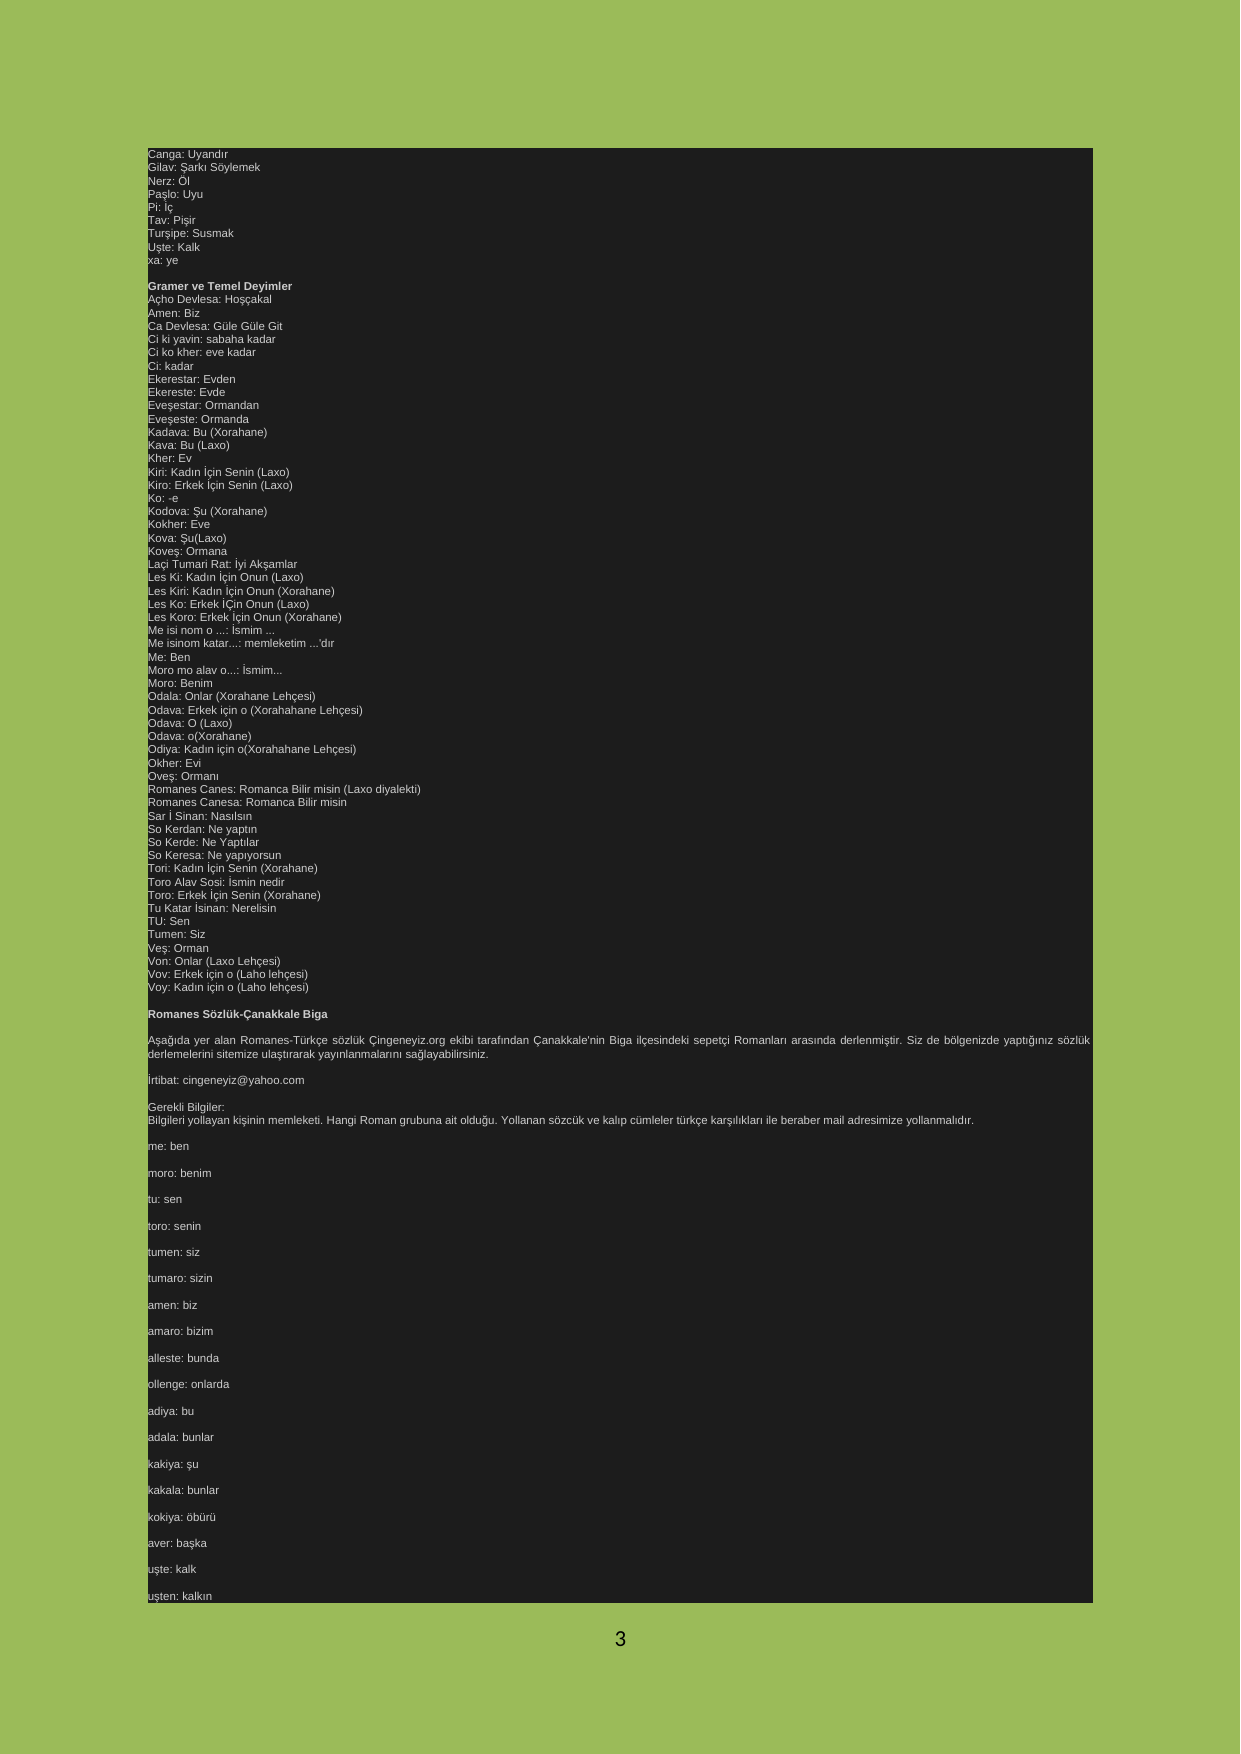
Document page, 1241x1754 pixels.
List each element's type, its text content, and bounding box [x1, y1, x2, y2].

text Açho Devlesa: Hoşçakal [148, 293, 1093, 306]
text Me isinom katar...: memleketim ...'dır [148, 637, 1093, 650]
text Romanes Canesa: Romanca Bilir misin [148, 796, 1093, 809]
text Les Koro: Erkek İçin Onun (Xorahane) [148, 611, 1093, 624]
text Odala: Onlar (Xorahane Lehçesi) [148, 690, 1093, 703]
text Moro: Benim [148, 677, 1093, 690]
text Ekereste: Evde [148, 386, 1093, 399]
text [148, 1127, 1093, 1603]
text Romanes Sözlük-Çanakkale Biga [148, 1007, 1093, 1021]
text Toro Alav Sosi: İsmin nedir [148, 875, 1093, 888]
text Odava: O (Laxo) [148, 716, 1093, 730]
text Odava: Erkek için o (Xorahahane Lehçesi) [148, 703, 1093, 716]
text Moro mo alav o...: İsmim... [148, 663, 1093, 677]
text Kiri: Kadın İçin Senin (Laxo) [148, 465, 1093, 478]
text Gilav: Şarkı Söylemek [148, 161, 1093, 174]
text Amen: Biz [148, 306, 1093, 319]
text Tav: Pişir [148, 214, 1093, 227]
text Okher: Evi [148, 756, 1093, 769]
text So Keresa: Ne yapıyorsun [148, 849, 1093, 862]
text Uşte: Kalk [148, 240, 1093, 253]
text Toro: Erkek İçin Senin (Xorahane) [148, 888, 1093, 902]
text Kadava: Bu (Xorahane) [148, 425, 1093, 439]
text Aşağıda yer alan Romanes-Türkçe sözlük Çingeneyiz.org ekibi tarafından Çanakkale'nin Biga ilçesindeki sepetçi Romanları arasında derlenmiştir. Siz de bölgenizde yaptığınız sözlük derlemelerini sitemize ulaştırarak yayınlanmalarını sağlayabilirsiniz. [148, 1034, 1093, 1060]
text Odava: o(Xorahane) [148, 730, 1093, 743]
text Ci ki yavin: sabaha kadar [148, 333, 1093, 346]
text Tu Katar İsinan: Nerelisin [148, 902, 1093, 915]
text Sar İ Sinan: Nasılsın [148, 809, 1093, 822]
text Kokher: Eve [148, 518, 1093, 531]
text Tori: Kadın İçin Senin (Xorahane) [148, 862, 1093, 875]
text Romanes Canes: Romanca Bilir misin (Laxo diyalekti) [148, 783, 1093, 796]
text Me isi nom o ...: İsmim ... [148, 624, 1093, 637]
text Tumen: Siz [148, 928, 1093, 941]
text Gerekli Bilgiler: [148, 1100, 1093, 1113]
text Ca Devlesa: Güle Güle Git [148, 319, 1093, 333]
text Gramer ve Temel Deyimler [148, 280, 1093, 293]
text xa: ye [148, 253, 1093, 267]
text Ko: -e [148, 492, 1093, 505]
text Oveş: Ormanı [148, 769, 1093, 783]
text Canga: Uyandır [148, 148, 1093, 161]
text Paşlo: Uyu [148, 187, 1093, 201]
text Kiro: Erkek İçin Senin (Laxo) [148, 478, 1093, 492]
text Laçi Tumari Rat: İyi Akşamlar [148, 558, 1093, 571]
text Ci ko kher: eve kadar [148, 346, 1093, 359]
text Kher: Ev [148, 452, 1093, 465]
text Ekerestar: Evden [148, 372, 1093, 386]
text TU: Sen [148, 915, 1093, 928]
text Von: Onlar (Laxo Lehçesi) [148, 954, 1093, 968]
text Bilgileri yollayan kişinin memleketi. Hangi Roman grubuna ait olduğu. Yollanan sözcük ve kalıp cümleler türkçe karşılıkları ile beraber mail adresimize yollanmalıdır. [148, 1113, 1093, 1127]
text Les Kiri: Kadın İçin Onun (Xorahane) [148, 584, 1093, 597]
text Odiya: Kadın için o(Xorahahane Lehçesi) [148, 743, 1093, 756]
text Kodova: Şu (Xorahane) [148, 505, 1093, 518]
text Eveşeste: Ormanda [148, 412, 1093, 425]
text Kava: Bu (Laxo) [148, 439, 1093, 452]
text Koveş: Ormana [148, 544, 1093, 558]
text Les Ko: Erkek İÇin Onun (Laxo) [148, 597, 1093, 611]
text Ci: kadar [148, 359, 1093, 372]
text Kova: Şu(Laxo) [148, 531, 1093, 544]
text So Kerde: Ne Yaptılar [148, 836, 1093, 849]
text Les Ki: Kadın İçin Onun (Laxo) [148, 571, 1093, 584]
text Vov: Erkek için o (Laho lehçesi) [148, 968, 1093, 981]
text Pi: İç [148, 201, 1093, 214]
text Me: Ben [148, 650, 1093, 663]
text Voy: Kadın için o (Laho lehçesi) [148, 981, 1093, 994]
text So Kerdan: Ne yaptın [148, 822, 1093, 836]
text İrtibat: cingeneyiz@yahoo.com [148, 1074, 1093, 1087]
text Turşipe: Susmak [148, 227, 1093, 240]
text Veş: Orman [148, 941, 1093, 954]
text Eveşestar: Ormandan [148, 399, 1093, 412]
text Nerz: Öl [148, 174, 1093, 187]
